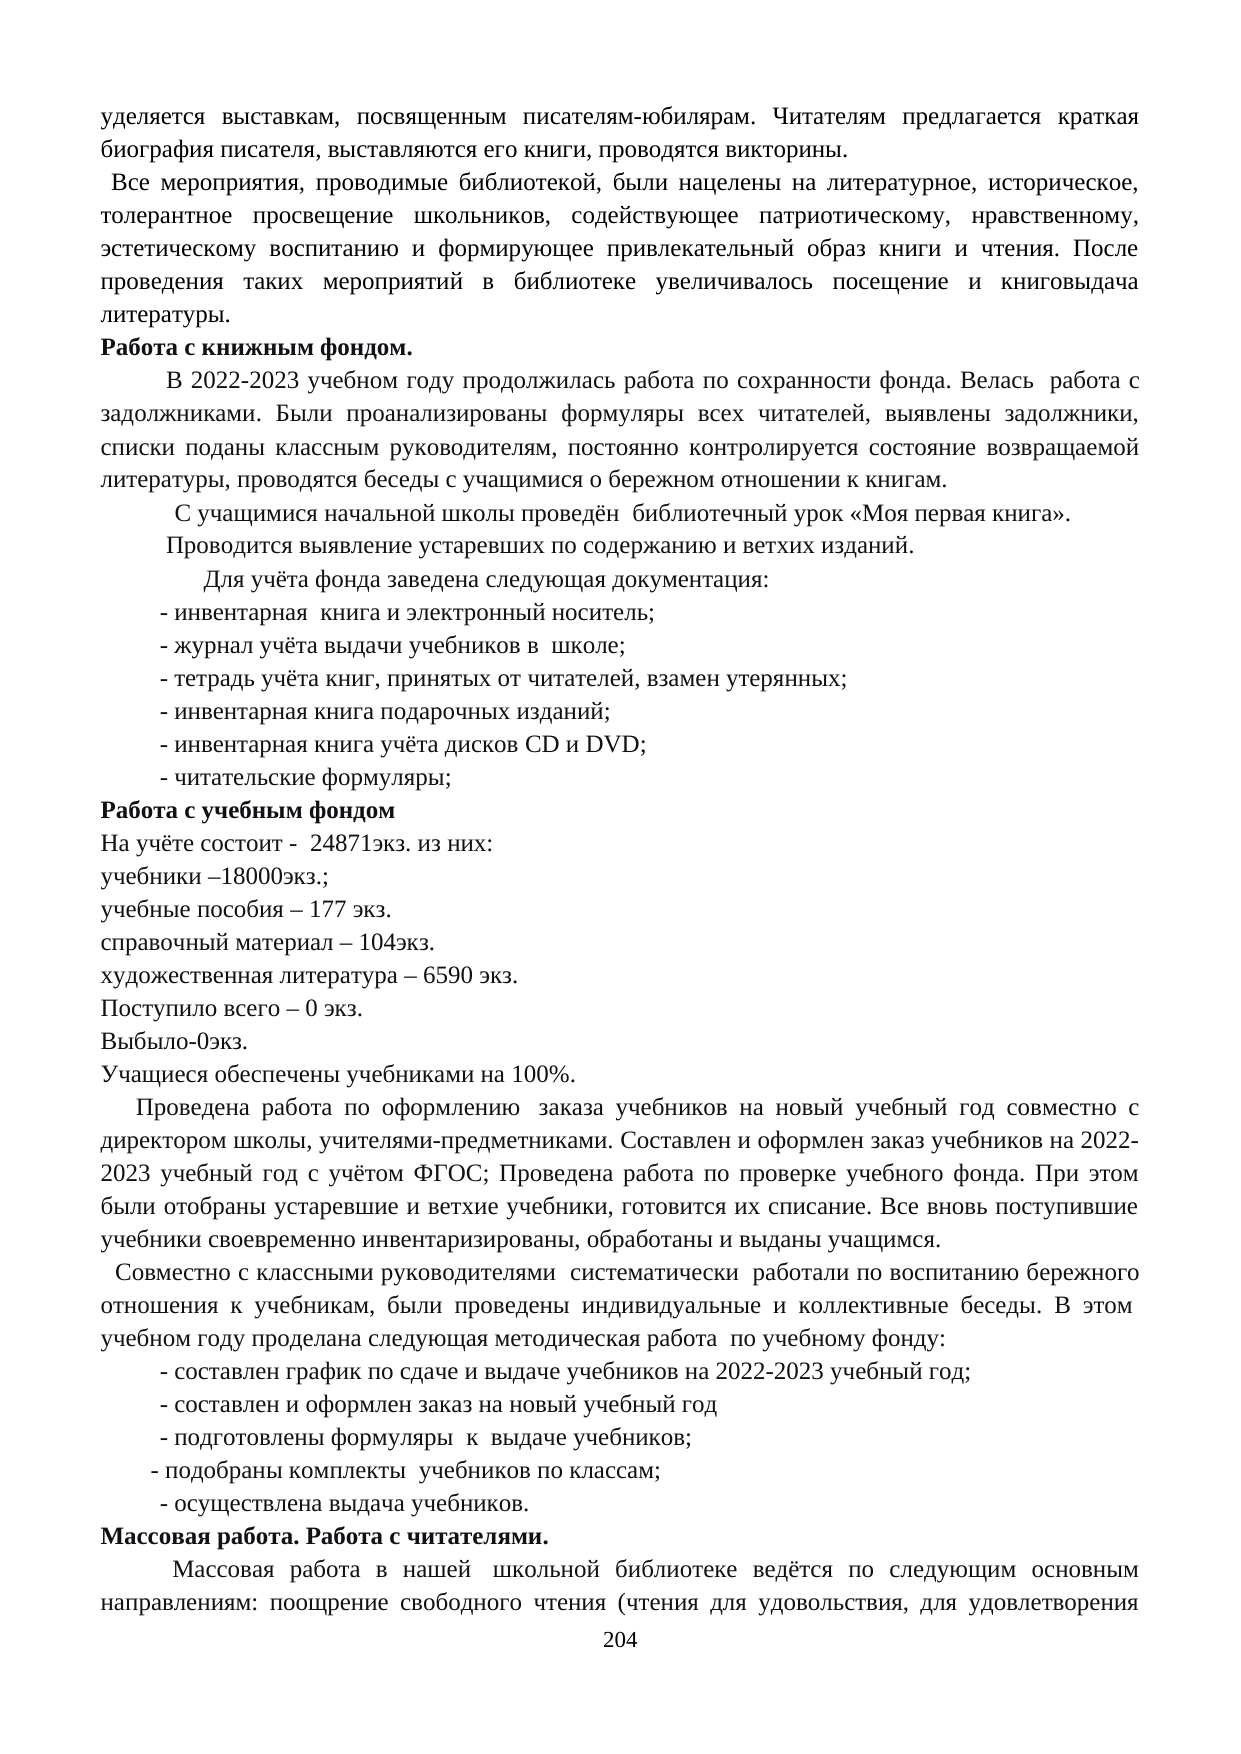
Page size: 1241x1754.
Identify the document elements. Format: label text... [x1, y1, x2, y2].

text На учёте состоит - 24871экз. из них: [100, 828, 1140, 857]
text - читательские формуляры; [100, 762, 1140, 791]
text Для учёта фонда заведена следующая документация: [100, 564, 1140, 592]
text Выбыло-0экз. [100, 1026, 1140, 1055]
text - тетрадь учёта книг, принятых от читателей, взамен утерянных; [100, 663, 1140, 691]
text - подготовлены формуляры к выдаче учебников; [100, 1422, 1140, 1451]
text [100, 101, 1140, 163]
text - составлен график по сдаче и выдаче учебников на 2022-2023 учебный год; [100, 1356, 1140, 1385]
text - инвентарная книга и электронный носитель; [100, 597, 1140, 625]
text Работа с книжным фондом. [100, 332, 1140, 361]
text Совместно с классными руководителями систематически работали по воспитанию бережного отношения к учебникам, были проведены индивидуальные и коллективные беседы. В этом учебном году проделана следующая методическая работа по учебному фонду: [100, 1257, 1140, 1352]
text Работа с учебным фондом [100, 795, 1140, 823]
text учебники –18000экз.; [100, 861, 1140, 889]
text Все мероприятия, проводимые библиотекой, были нацелены на литературное, историческое, толерантное просвещение школьников, содействующее патриотическому, нравственному, эстетическому воспитанию и формирующее привлекательный образ книги и чтения. После проведения таких мероприятий в библиотеке увеличивалось посещение и книговыдача литературы. [100, 167, 1140, 328]
text - инвентарная книга учёта дисков CD и DVD; [100, 729, 1140, 757]
text С учащимися начальной школы проведён библиотечный урок «Моя первая книга». [100, 498, 1140, 526]
text справочный материал – 104экз. [100, 927, 1140, 956]
text В 2022-2023 учебном году продолжилась работа по сохранности фонда. Велась работа с задолжниками. Были проанализированы формуляры всех читателей, выявлены задолжники, списки поданы классным руководителям, постоянно контролируется состояние возвращаемой литературы, проводятся беседы с учащимися о бережном отношении к книгам. [100, 366, 1140, 493]
text художественная литература – 6590 экз. [100, 960, 1140, 989]
text Проводится выявление устаревших по содержанию и ветхих изданий. [100, 531, 1140, 559]
text Массовая работа. Работа с читателями. [100, 1521, 1140, 1550]
text - подобраны комплекты учебников по классам; [100, 1455, 1140, 1484]
text Проведена работа по оформлению заказа учебников на новый учебный год совместно с директором школы, учителями-предметниками. Составлен и оформлен заказ учебников на 2022-2023 учебный год с учётом ФГОС; Проведена работа по проверке учебного фонда. При этом были отобраны устаревшие и ветхие учебники, готовится их списание. Все вновь поступившие учебники своевременно инвентаризированы, обработаны и выданы учащимся. [100, 1092, 1140, 1253]
text - инвентарная книга подарочных изданий; [100, 696, 1140, 724]
text - осуществлена выдача учебников. [100, 1488, 1140, 1517]
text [100, 1554, 1140, 1616]
text - журнал учёта выдачи учебников в школе; [100, 630, 1140, 658]
text Учащиеся обеспечены учебниками на 100%. [100, 1059, 1140, 1088]
text Поступило всего – 0 экз. [100, 993, 1140, 1022]
text учебные пособия – 177 экз. [100, 894, 1140, 923]
text - составлен и оформлен заказ на новый учебный год [100, 1389, 1140, 1418]
